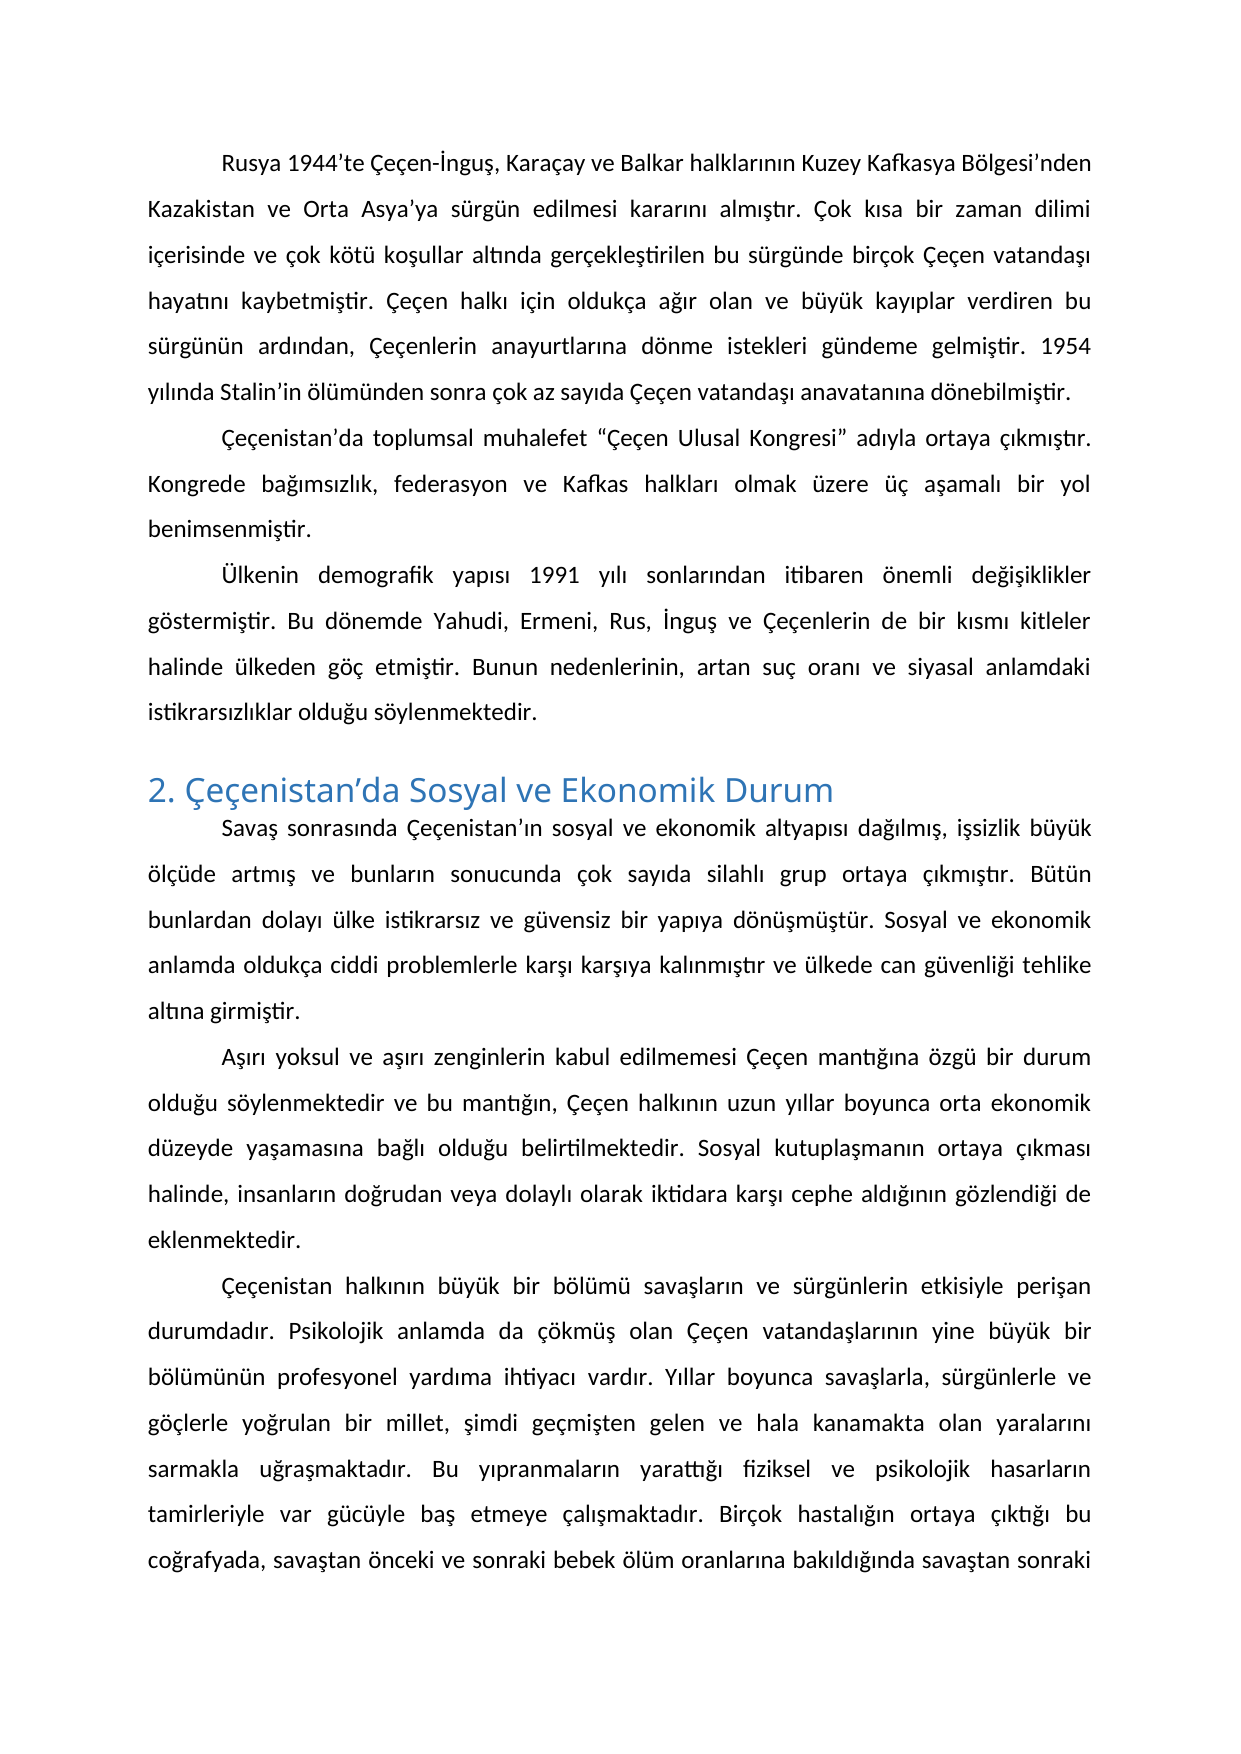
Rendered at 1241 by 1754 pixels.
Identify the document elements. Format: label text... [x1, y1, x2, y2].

subtitle 2. Çeçenistan’da Sosyal ve Ekonomik Durum [148, 767, 1093, 812]
text Savaş sonrasında Çeçenistan’ın sosyal ve ekonomik altyapısı dağılmış, işsizlik büyük ölçüde artmış ve bunların sonucunda çok sayıda silahlı grup ortaya çıkmıştır. Bütün bunlardan dolayı ülke istikrarsız ve güvensiz bir yapıya dönüşmüştür. Sosyal ve ekonomik anlamda oldukça ciddi problemlerle karşı karşıya kalınmıştır ve ülkede can güvenliği tehlike altına girmiştir. [148, 812, 1093, 1026]
text Rusya 1944’te Çeçen-İnguş, Karaçay ve Balkar halklarının Kuzey Kafkasya Bölgesi’nden Kazakistan ve Orta Asya’ya sürgün edilmesi kararını almıştır. Çok kısa bir zaman dilimi içerisinde ve çok kötü koşullar altında gerçekleştirilen bu sürgünde birçok Çeçen vatandaşı hayatını kaybetmiştir. Çeçen halkı için oldukça ağır olan ve büyük kayıplar verdiren bu sürgünün ardından, Çeçenlerin anayurtlarına dönme istekleri gündeme gelmiştir. 1954 yılında Stalin’in ölümünden sonra çok az sayıda Çeçen vatandaşı anavatanına dönebilmiştir. [148, 148, 1093, 407]
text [148, 1270, 1093, 1575]
text Ülkenin demografik yapısı 1991 yılı sonlarından itibaren önemli değişiklikler göstermiştir. Bu dönemde Yahudi, Ermeni, Rus, İnguş ve Çeçenlerin de bir kısmı kitleler halinde ülkeden göç etmiştir. Bunun nedenlerinin, artan suç oranı ve siyasal anlamdaki istikrarsızlıklar olduğu söylenmektedir. [148, 559, 1093, 727]
text Aşırı yoksul ve aşırı zenginlerin kabul edilmemesi Çeçen mantığına özgü bir durum olduğu söylenmektedir ve bu mantığın, Çeçen halkının uzun yıllar boyunca orta ekonomik düzeyde yaşamasına bağlı olduğu belirtilmektedir. Sosyal kutuplaşmanın ortaya çıkması halinde, insanların doğrudan veya dolaylı olarak iktidara karşı cephe aldığının gözlendiği de eklenmektedir. [148, 1041, 1093, 1254]
text Çeçenistan’da toplumsal muhalefet “Çeçen Ulusal Kongresi” adıyla ortaya çıkmıştır. Kongrede bağımsızlık, federasyon ve Kafkas halkları olmak üzere üç aşamalı bir yol benimsenmiştir. [148, 422, 1093, 544]
